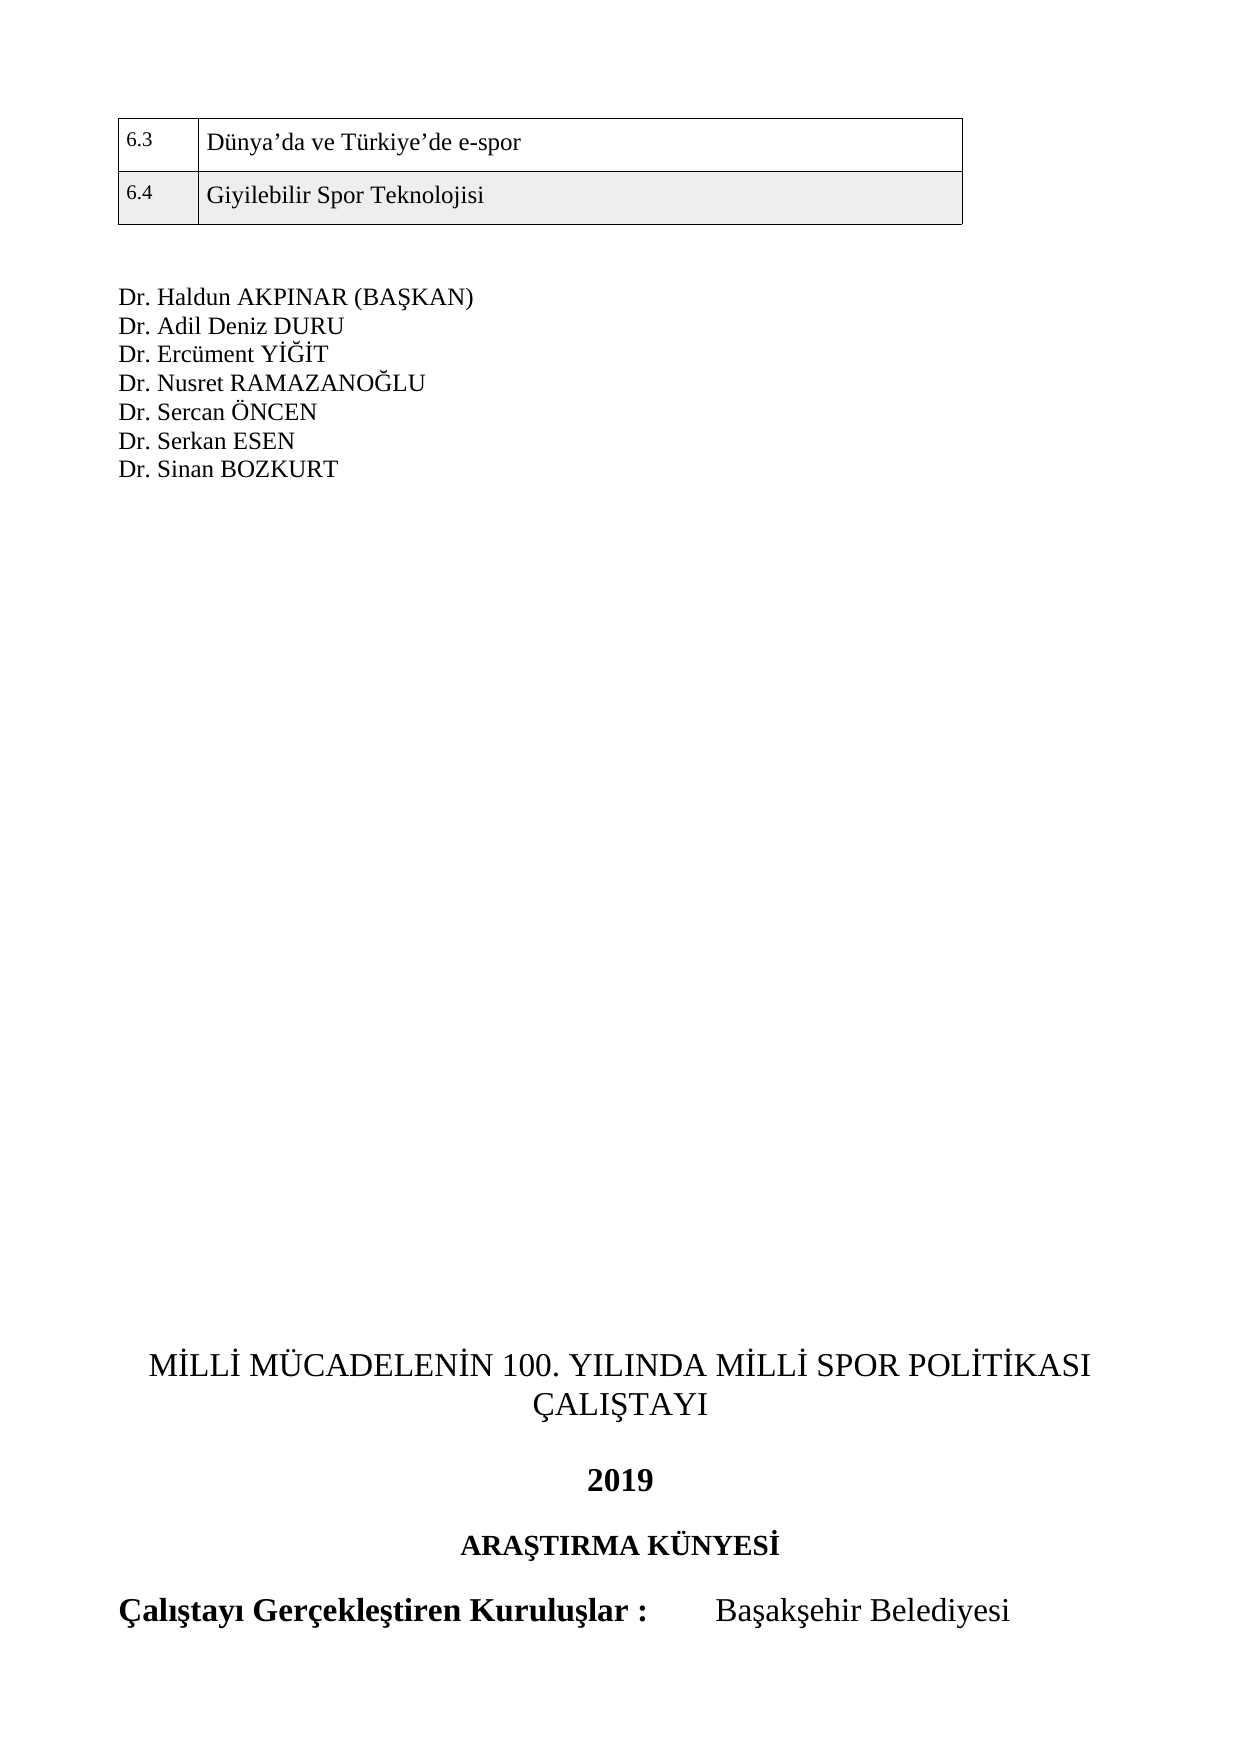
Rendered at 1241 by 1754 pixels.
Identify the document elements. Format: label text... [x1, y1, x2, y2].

text 2019 [118, 1461, 1122, 1499]
text Dr. Sercan ÖNCEN [118, 397, 1122, 426]
text MİLLİ MÜCADELENİN 100. YILINDA MİLLİ SPOR POLİTİKASI ÇALIŞTAYI [118, 1346, 1122, 1422]
text Çalıştayı Gerçekleştiren Kuruluşlar : Başakşehir Belediyesi [118, 1590, 1122, 1628]
text Dr. Sinan BOZKURT [118, 454, 1122, 483]
table_cell 6.4 [119, 172, 198, 224]
table_cell 6.3 [119, 119, 198, 171]
text Dr. Serkan ESEN [118, 426, 1122, 454]
text Dr. Adil Deniz DURU [118, 311, 1122, 339]
table_cell Dünya’da ve Türkiye’de e-spor [199, 119, 962, 171]
table_cell Giyilebilir Spor Teknolojisi [199, 172, 962, 224]
text Dr. Nusret RAMAZANOĞLU [118, 368, 1122, 397]
text Dr. Ercüment YİĞİT [118, 339, 1122, 368]
text ARAŞTIRMA KÜNYESİ [118, 1528, 1122, 1561]
text Dr. Haldun AKPINAR (BAŞKAN) [118, 282, 1122, 311]
